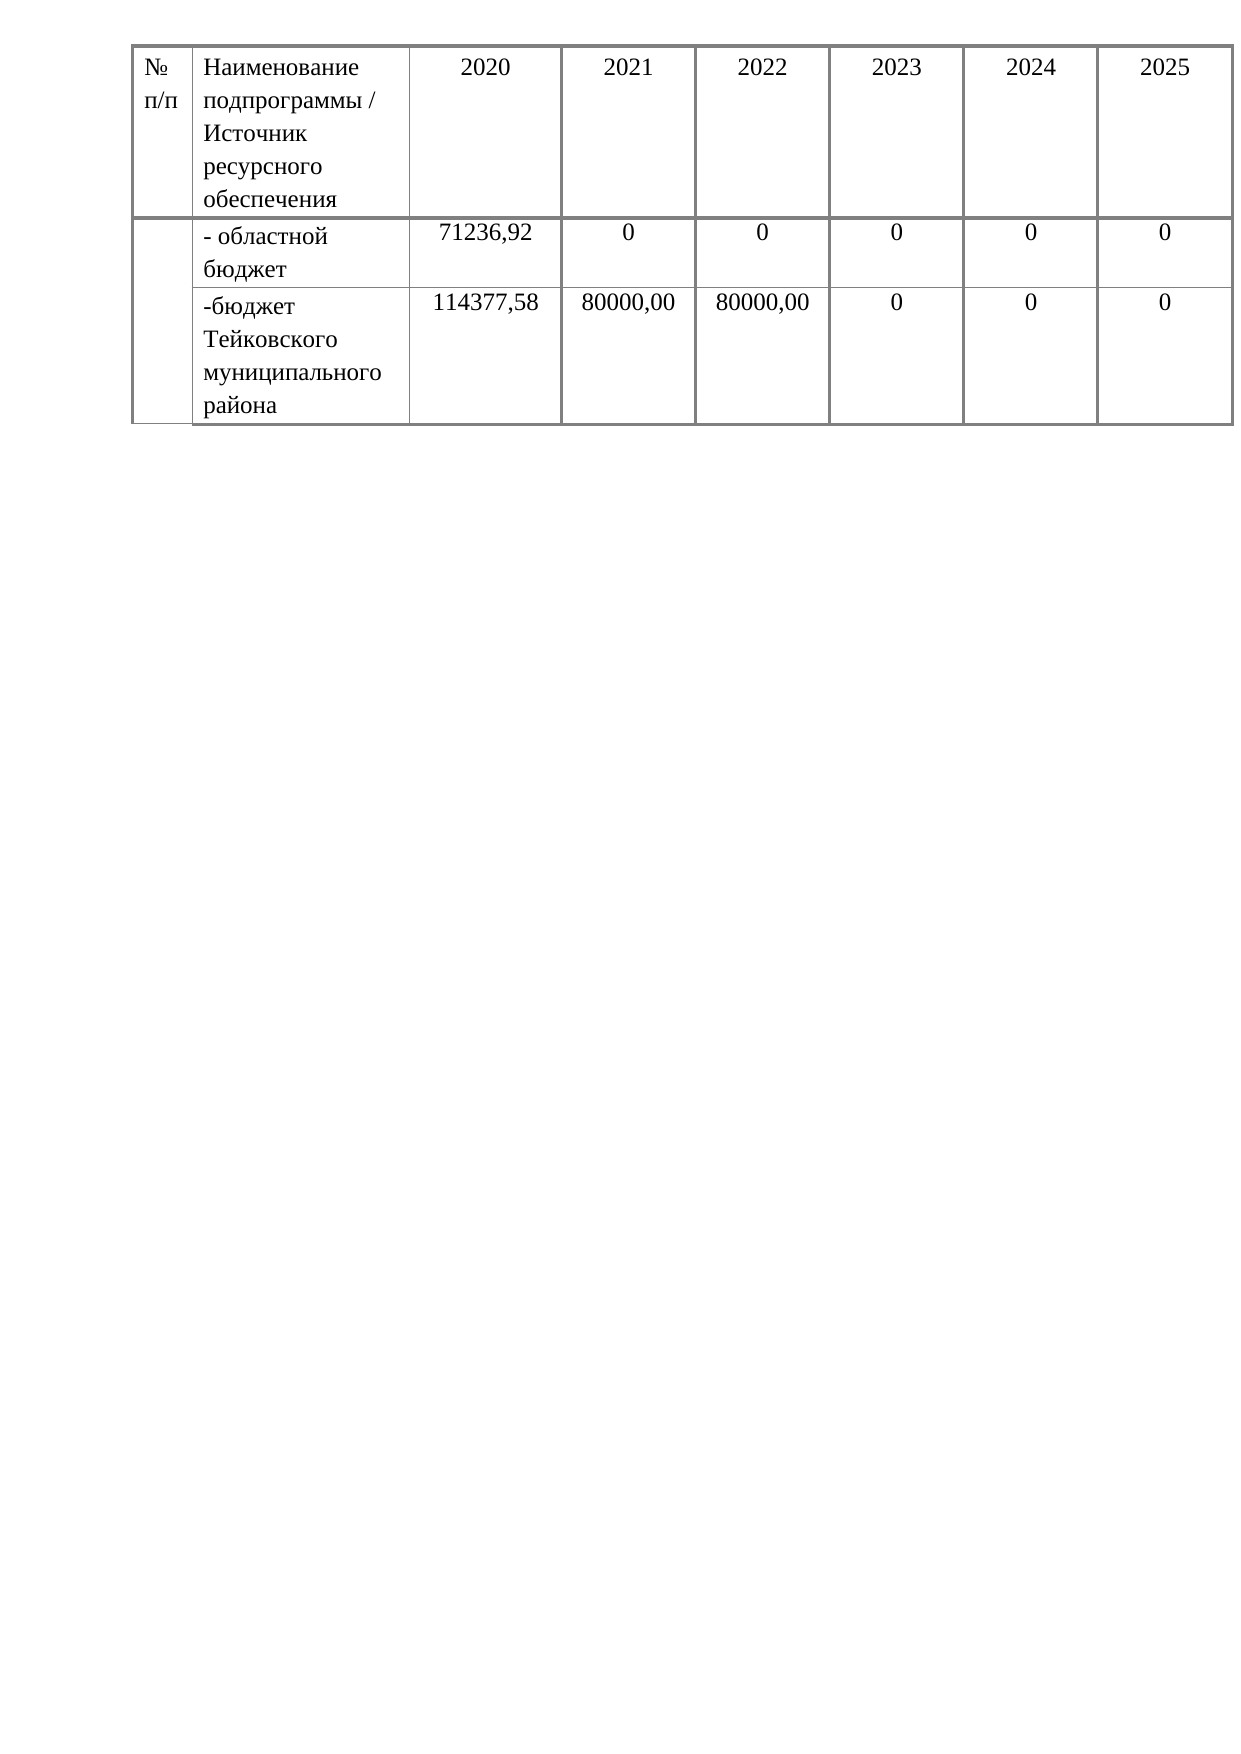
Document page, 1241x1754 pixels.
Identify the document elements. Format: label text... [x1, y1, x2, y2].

table_header 2025 [1099, 48, 1231, 216]
table_header 2023 [831, 48, 962, 216]
table_cell 80000,00 [697, 288, 828, 423]
table_header 2021 [563, 48, 694, 216]
table_cell -бюджет Тейковского муниципального района [193, 288, 409, 423]
table_cell 0 [965, 288, 1096, 423]
table_cell 0 [1099, 288, 1231, 423]
table_header 2024 [965, 48, 1096, 216]
table_cell 80000,00 [563, 288, 694, 423]
table_cell 0 [563, 220, 694, 287]
table_cell 0 [1099, 220, 1231, 287]
table_cell 0 [831, 288, 962, 423]
table_header 2020 [410, 48, 560, 216]
table_cell 0 [965, 220, 1096, 287]
table_header Наименование подпрограммы / Источник ресурсного обеспечения [193, 48, 409, 216]
table_cell 0 [697, 220, 828, 287]
table_header № п/п [134, 48, 192, 216]
table_cell - областной бюджет [193, 220, 409, 287]
table_cell 71236,92 [410, 220, 560, 287]
table_cell 0 [831, 220, 962, 287]
table_header 2022 [697, 48, 828, 216]
table_cell 114377,58 [410, 288, 560, 423]
